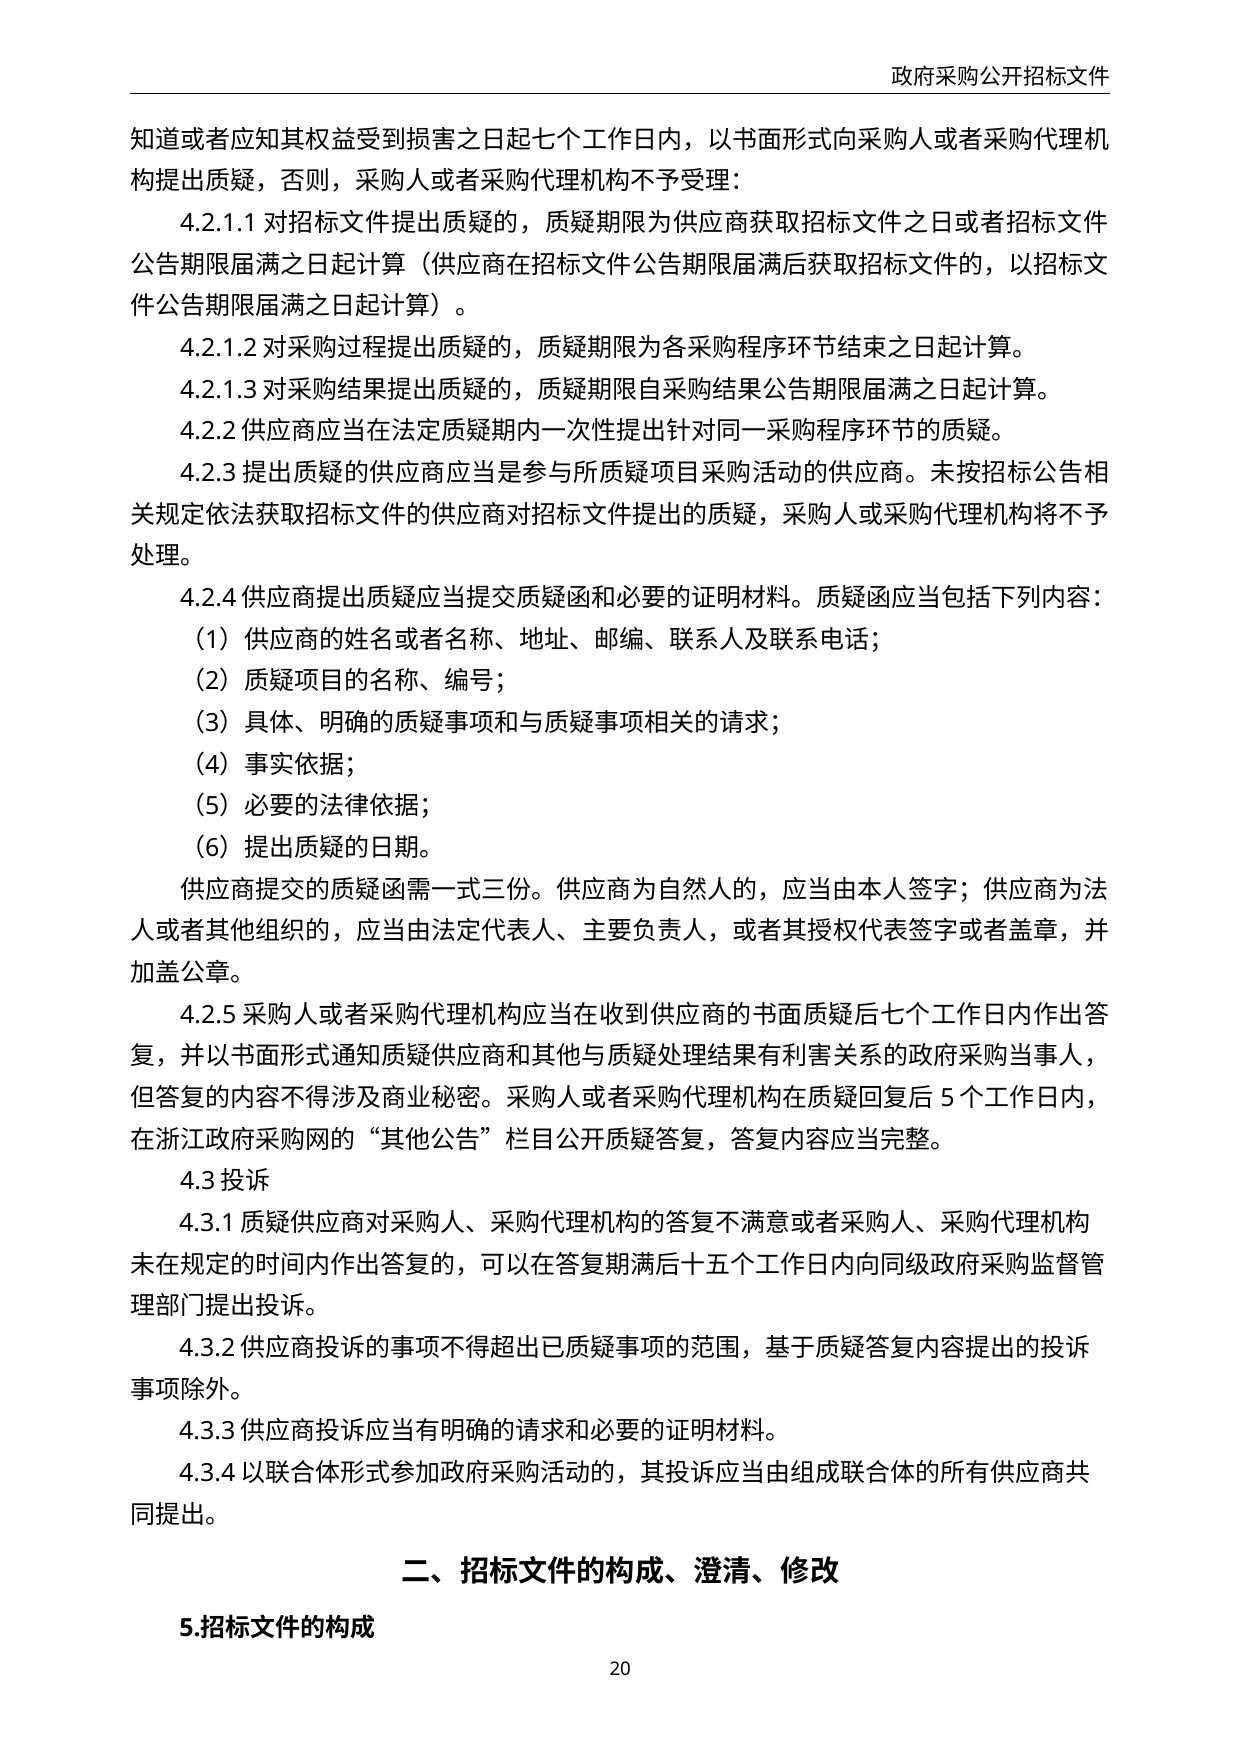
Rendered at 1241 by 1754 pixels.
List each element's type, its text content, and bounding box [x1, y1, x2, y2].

text （6）提出质疑的日期。 [130, 827, 1110, 864]
text （3）具体、明确的质疑事项和与质疑事项相关的请求； [130, 702, 1110, 739]
text 4.3.2供应商投诉的事项不得超出已质疑事项的范围，基于质疑答复内容提出的投诉事项除外。 [130, 1327, 1110, 1405]
text 4.2.1.3对采购结果提出质疑的，质疑期限自采购结果公告期限届满之日起计算。 [130, 369, 1110, 405]
text 供应商提交的质疑函需一式三份。供应商为自然人的，应当由本人签字；供应商为法人或者其他组织的，应当由法定代表人、主要负责人，或者其授权代表签字或者盖章，并加盖公章。 [130, 869, 1110, 989]
subtitle 二、招标文件的构成、澄清、修改 [130, 1536, 1110, 1601]
text （4）事实依据； [130, 744, 1110, 780]
text 4.3.3供应商投诉应当有明确的请求和必要的证明材料。 [130, 1411, 1110, 1447]
text 4.3.4以联合体形式参加政府采购活动的，其投诉应当由组成联合体的所有供应商共同提出。 [130, 1452, 1110, 1530]
text 4.3.1质疑供应商对采购人、采购代理机构的答复不满意或者采购人、采购代理机构未在规定的时间内作出答复的，可以在答复期满后十五个工作日内向同级政府采购监督管理部门提出投诉。 [130, 1202, 1110, 1322]
text 4.2.3提出质疑的供应商应当是参与所质疑项目采购活动的供应商。未按招标公告相关规定依法获取招标文件的供应商对招标文件提出的质疑，采购人或采购代理机构将不予处理。 [130, 452, 1110, 572]
text （5）必要的法律依据； [130, 786, 1110, 822]
text 4.2.1.1对招标文件提出质疑的，质疑期限为供应商获取招标文件之日或者招标文件公告期限届满之日起计算（供应商在招标文件公告期限届满后获取招标文件的，以招标文件公告期限届满之日起计算）。 [130, 202, 1110, 322]
text 4.2.1.2对采购过程提出质疑的，质疑期限为各采购程序环节结束之日起计算。 [130, 327, 1110, 364]
text （1）供应商的姓名或者名称、地址、邮编、联系人及联系电话； [130, 619, 1110, 655]
text 4.2.5采购人或者采购代理机构应当在收到供应商的书面质疑后七个工作日内作出答复，并以书面形式通知质疑供应商和其他与质疑处理结果有利害关系的政府采购当事人，但答复的内容不得涉及商业秘密。采购人或者采购代理机构在质疑回复后5个工作日内，在浙江政府采购网的“其他公告”栏目公开质疑答复，答复内容应当完整。 [130, 994, 1110, 1155]
text 4.2.2供应商应当在法定质疑期内一次性提出针对同一采购程序环节的质疑。 [130, 411, 1110, 447]
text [130, 119, 1110, 197]
text 5.招标文件的构成 [130, 1607, 1110, 1643]
text （2）质疑项目的名称、编号； [130, 661, 1110, 697]
text 4.2.4供应商提出质疑应当提交质疑函和必要的证明材料。质疑函应当包括下列内容： [130, 577, 1110, 614]
text 4.3投诉 [130, 1161, 1110, 1197]
